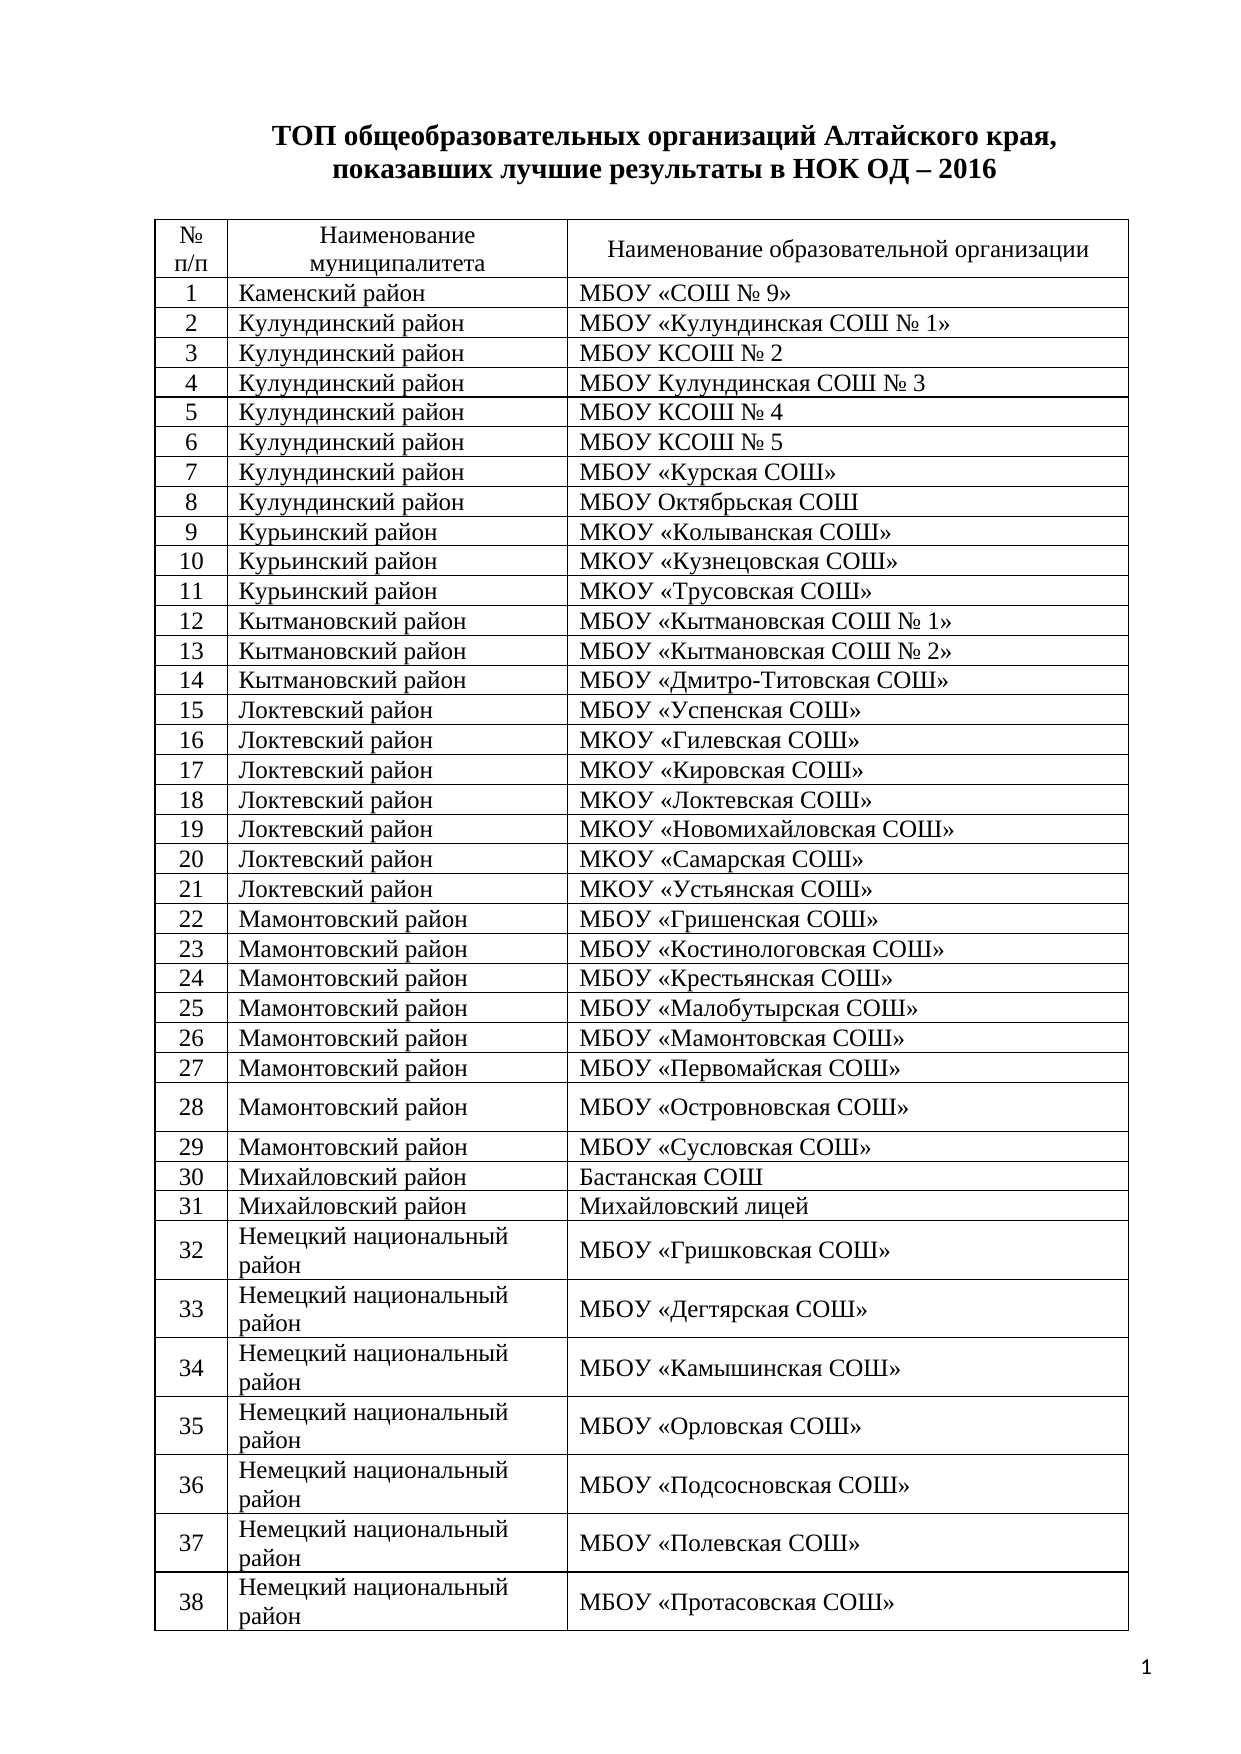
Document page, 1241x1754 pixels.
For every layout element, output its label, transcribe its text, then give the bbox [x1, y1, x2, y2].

table_cell 19 [156, 815, 227, 843]
table_cell Каменский район [228, 278, 567, 307]
table_cell Курьинский район [228, 576, 567, 605]
table_cell МБОУ «СОШ № 9» [568, 278, 1128, 307]
table_cell Курьинский район [228, 546, 567, 575]
table_cell Локтевский район [228, 815, 567, 843]
table_cell МКОУ «Новомихайловская СОШ» [568, 815, 1128, 843]
table_cell МБОУ «Дмитро-Титовская СОШ» [568, 666, 1128, 694]
table_cell 23 [156, 934, 227, 962]
table_cell 8 [156, 487, 227, 516]
table_cell 2 [156, 308, 227, 337]
table_cell Немецкий национальный район [228, 1455, 567, 1513]
table_cell 20 [156, 844, 227, 873]
table_cell Кулундинский район [228, 427, 567, 456]
table_cell 1 [156, 278, 227, 307]
table_header № п/п [156, 220, 227, 277]
table_cell 12 [156, 606, 227, 635]
table_cell 9 [156, 517, 227, 545]
table_cell Мамонтовский район [228, 1053, 567, 1082]
table_cell 13 [156, 636, 227, 664]
table_cell 28 [156, 1083, 227, 1131]
table_cell 22 [156, 904, 227, 933]
table_cell Мамонтовский район [228, 964, 567, 992]
table_cell 25 [156, 993, 227, 1022]
table_cell Курьинский район [228, 517, 567, 545]
table_cell 37 [156, 1514, 227, 1571]
table_cell Мамонтовский район [228, 934, 567, 962]
table_cell 26 [156, 1023, 227, 1052]
table_cell Кулундинский район [228, 368, 567, 396]
table_cell 32 [156, 1221, 227, 1279]
table_cell Немецкий национальный район [228, 1280, 567, 1337]
table_cell МБОУ «Мамонтовская СОШ» [568, 1023, 1128, 1052]
table_cell Немецкий национальный район [228, 1338, 567, 1396]
table_cell МБОУ «Островновская СОШ» [568, 1083, 1128, 1131]
table_cell Немецкий национальный район [228, 1221, 567, 1279]
table_cell 38 [156, 1573, 227, 1630]
table_cell МБОУ Октябрьская СОШ [568, 487, 1128, 516]
table_cell МКОУ «Кировская СОШ» [568, 755, 1128, 784]
table_header Наименование муниципалитета [228, 220, 567, 277]
table_cell Мамонтовский район [228, 904, 567, 933]
table_cell 7 [156, 457, 227, 486]
table_cell 10 [156, 546, 227, 575]
text ТОП общеобразовательных организаций Алтайского края, [177, 118, 1152, 152]
table_cell МБОУ «Успенская СОШ» [568, 695, 1128, 724]
table_cell Кулундинский район [228, 308, 567, 337]
table_cell МБОУ «Сусловская СОШ» [568, 1132, 1128, 1161]
table_cell Немецкий национальный район [228, 1514, 567, 1571]
table_cell МБОУ КСОШ № 4 [568, 398, 1128, 426]
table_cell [228, 1573, 567, 1630]
table_cell 36 [156, 1455, 227, 1513]
table_cell МБОУ «Полевская СОШ» [568, 1514, 1128, 1571]
table_cell МКОУ «Самарская СОШ» [568, 844, 1128, 873]
table_cell 15 [156, 695, 227, 724]
table_cell МБОУ «Гришенская СОШ» [568, 904, 1128, 933]
table_cell МБОУ «Первомайская СОШ» [568, 1053, 1128, 1082]
table_cell 3 [156, 338, 227, 367]
table_cell Бастанская СОШ [568, 1162, 1128, 1190]
table_cell МБОУ «Подсосновская СОШ» [568, 1455, 1128, 1513]
table_cell Михайловский лицей [568, 1191, 1128, 1220]
table_cell МБОУ «Крестьянская СОШ» [568, 964, 1128, 992]
table_cell Локтевский район [228, 874, 567, 903]
table_cell МБОУ «Дегтярская СОШ» [568, 1280, 1128, 1337]
table_cell 27 [156, 1053, 227, 1082]
table_cell МКОУ «Устьянская СОШ» [568, 874, 1128, 903]
table_cell МКОУ «Колыванская СОШ» [568, 517, 1128, 545]
table_cell МКОУ «Локтевская СОШ» [568, 785, 1128, 813]
table_cell МКОУ «Трусовская СОШ» [568, 576, 1128, 605]
table_cell 24 [156, 964, 227, 992]
table_cell 6 [156, 427, 227, 456]
table_cell МБОУ КСОШ № 5 [568, 427, 1128, 456]
table_cell МКОУ «Гилевская СОШ» [568, 725, 1128, 754]
table_cell 18 [156, 785, 227, 813]
table_cell Локтевский район [228, 725, 567, 754]
table_cell 11 [156, 576, 227, 605]
table_cell Локтевский район [228, 695, 567, 724]
table_cell Мамонтовский район [228, 1132, 567, 1161]
table_header Наименование образовательной организации [568, 220, 1128, 277]
table_cell МБОУ «Орловская СОШ» [568, 1397, 1128, 1454]
table_cell 35 [156, 1397, 227, 1454]
table_cell Мамонтовский район [228, 1083, 567, 1131]
table_cell 17 [156, 755, 227, 784]
table_cell МБОУ «Кулундинская СОШ № 1» [568, 308, 1128, 337]
table_cell МБОУ «Камышинская СОШ» [568, 1338, 1128, 1396]
table_cell Михайловский район [228, 1191, 567, 1220]
table_cell МБОУ КСОШ № 2 [568, 338, 1128, 367]
table_cell Кытмановский район [228, 636, 567, 664]
table_cell Кытмановский район [228, 666, 567, 694]
table_cell 33 [156, 1280, 227, 1337]
table_cell 29 [156, 1132, 227, 1161]
table_cell МБОУ «Кытмановская СОШ № 1» [568, 606, 1128, 635]
table_cell Локтевский район [228, 844, 567, 873]
table_cell 30 [156, 1162, 227, 1190]
table_cell Михайловский район [228, 1162, 567, 1190]
table_cell Локтевский район [228, 755, 567, 784]
table_cell 14 [156, 666, 227, 694]
table_cell 31 [156, 1191, 227, 1220]
table_cell Кытмановский район [228, 606, 567, 635]
table_cell МБОУ «Малобутырская СОШ» [568, 993, 1128, 1022]
table_cell Кулундинский район [228, 398, 567, 426]
table_cell 21 [156, 874, 227, 903]
table_cell 16 [156, 725, 227, 754]
table_cell 4 [156, 368, 227, 396]
table_cell Кулундинский район [228, 487, 567, 516]
table_cell МБОУ «Гришковская СОШ» [568, 1221, 1128, 1279]
table_cell Мамонтовский район [228, 993, 567, 1022]
table_cell Локтевский район [228, 785, 567, 813]
table_cell Кулундинский район [228, 457, 567, 486]
table_cell 34 [156, 1338, 227, 1396]
table_cell Немецкий национальный район [228, 1397, 567, 1454]
table_cell МБОУ «Костинологовская СОШ» [568, 934, 1128, 962]
table_cell МКОУ «Кузнецовская СОШ» [568, 546, 1128, 575]
text показавших лучшие результаты в НОК ОД – 2016 [177, 152, 1152, 185]
table_cell МБОУ «Курская СОШ» [568, 457, 1128, 486]
table_cell МБОУ Кулундинская СОШ № 3 [568, 368, 1128, 396]
table_cell Мамонтовский район [228, 1023, 567, 1052]
table_cell Кулундинский район [228, 338, 567, 367]
table_cell МБОУ «Протасовская СОШ» [568, 1573, 1128, 1630]
table_cell 5 [156, 398, 227, 426]
table_cell МБОУ «Кытмановская СОШ № 2» [568, 636, 1128, 664]
